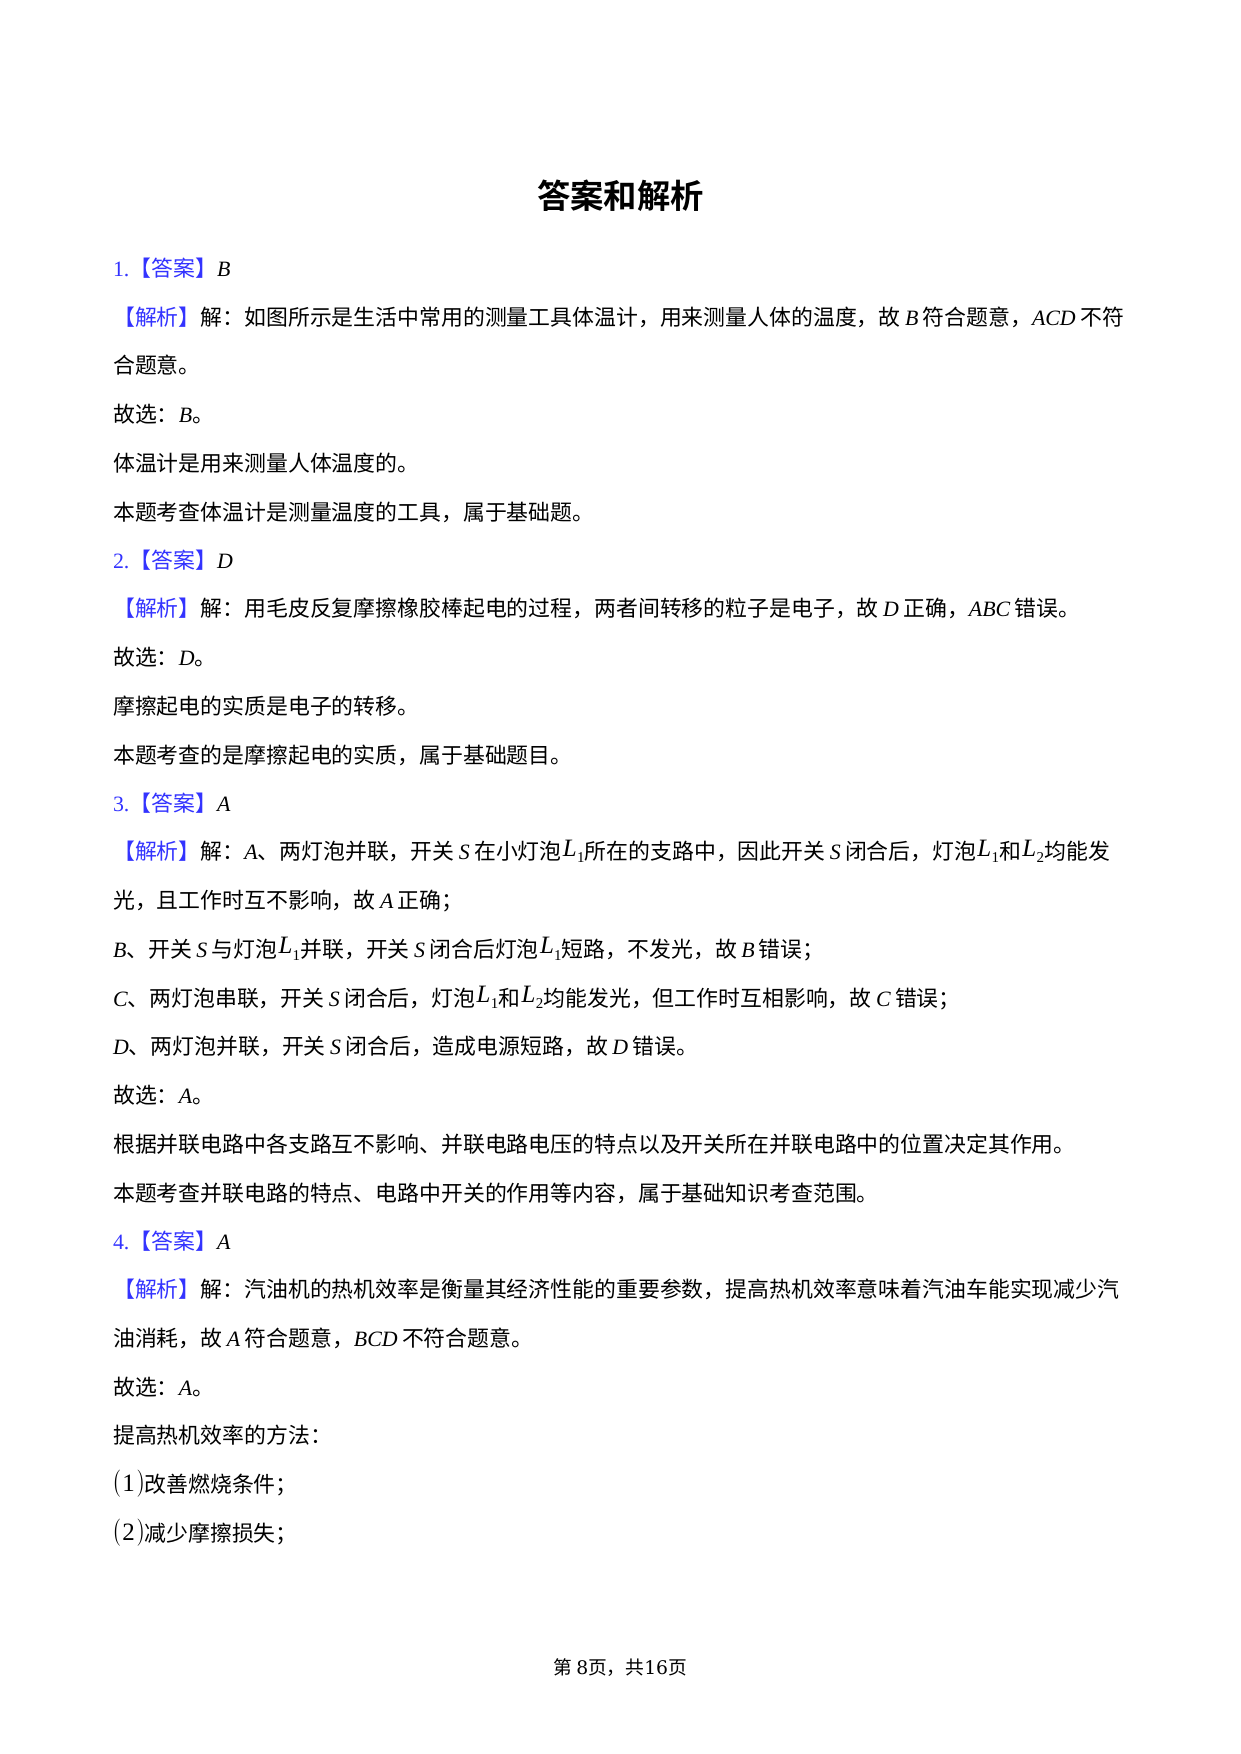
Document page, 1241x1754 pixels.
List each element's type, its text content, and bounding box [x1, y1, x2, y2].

text 【解析】解：用毛皮反复摩擦橡胶棒起电的过程，两者间转移的粒子是电子，故D正确，ABC错误。 故选：D。 摩擦起电的实质是电子的转移。 本题考查的是摩擦起电的实质，属于基础题目。 [113, 591, 1127, 770]
text 3.【答案】A [113, 786, 1127, 818]
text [113, 1272, 1127, 1548]
text 【解析】解：如图所示是生活中常用的测量工具体温计，用来测量人体的温度，故B符合题意，ACD不符合题意。 故选：B。 体温计是用来测量人体温度的。 本题考查体温计是测量温度的工具，属于基础题。 [113, 299, 1127, 527]
text 答案和解析 [113, 162, 1127, 227]
text 1.【答案】B [113, 251, 1127, 283]
text 【解析】解：A、两灯泡并联，开关S在小灯泡所在的支路中，因此开关S闭合后，灯泡和均能发光，且工作时互不影响，故A正确； B、开关S与灯泡并联，开关S闭合后灯泡短路，不发光，故B错误； C、两灯泡串联，开关S闭合后，灯泡和均能发光，但工作时互相影响，故C错误； D、两灯泡并联，开关S闭合后，造成电源短路，故D错误。 故选：A。 根据并联电路中各支路互不影响、并联电路电压的特点以及开关所在并联电路中的位置决定其作用。 本题考查并联电路的特点、电路中开关的作用等内容，属于基础知识考查范围。 [113, 834, 1127, 1208]
text 4.【答案】A [113, 1223, 1127, 1256]
text 2.【答案】D [113, 543, 1127, 575]
